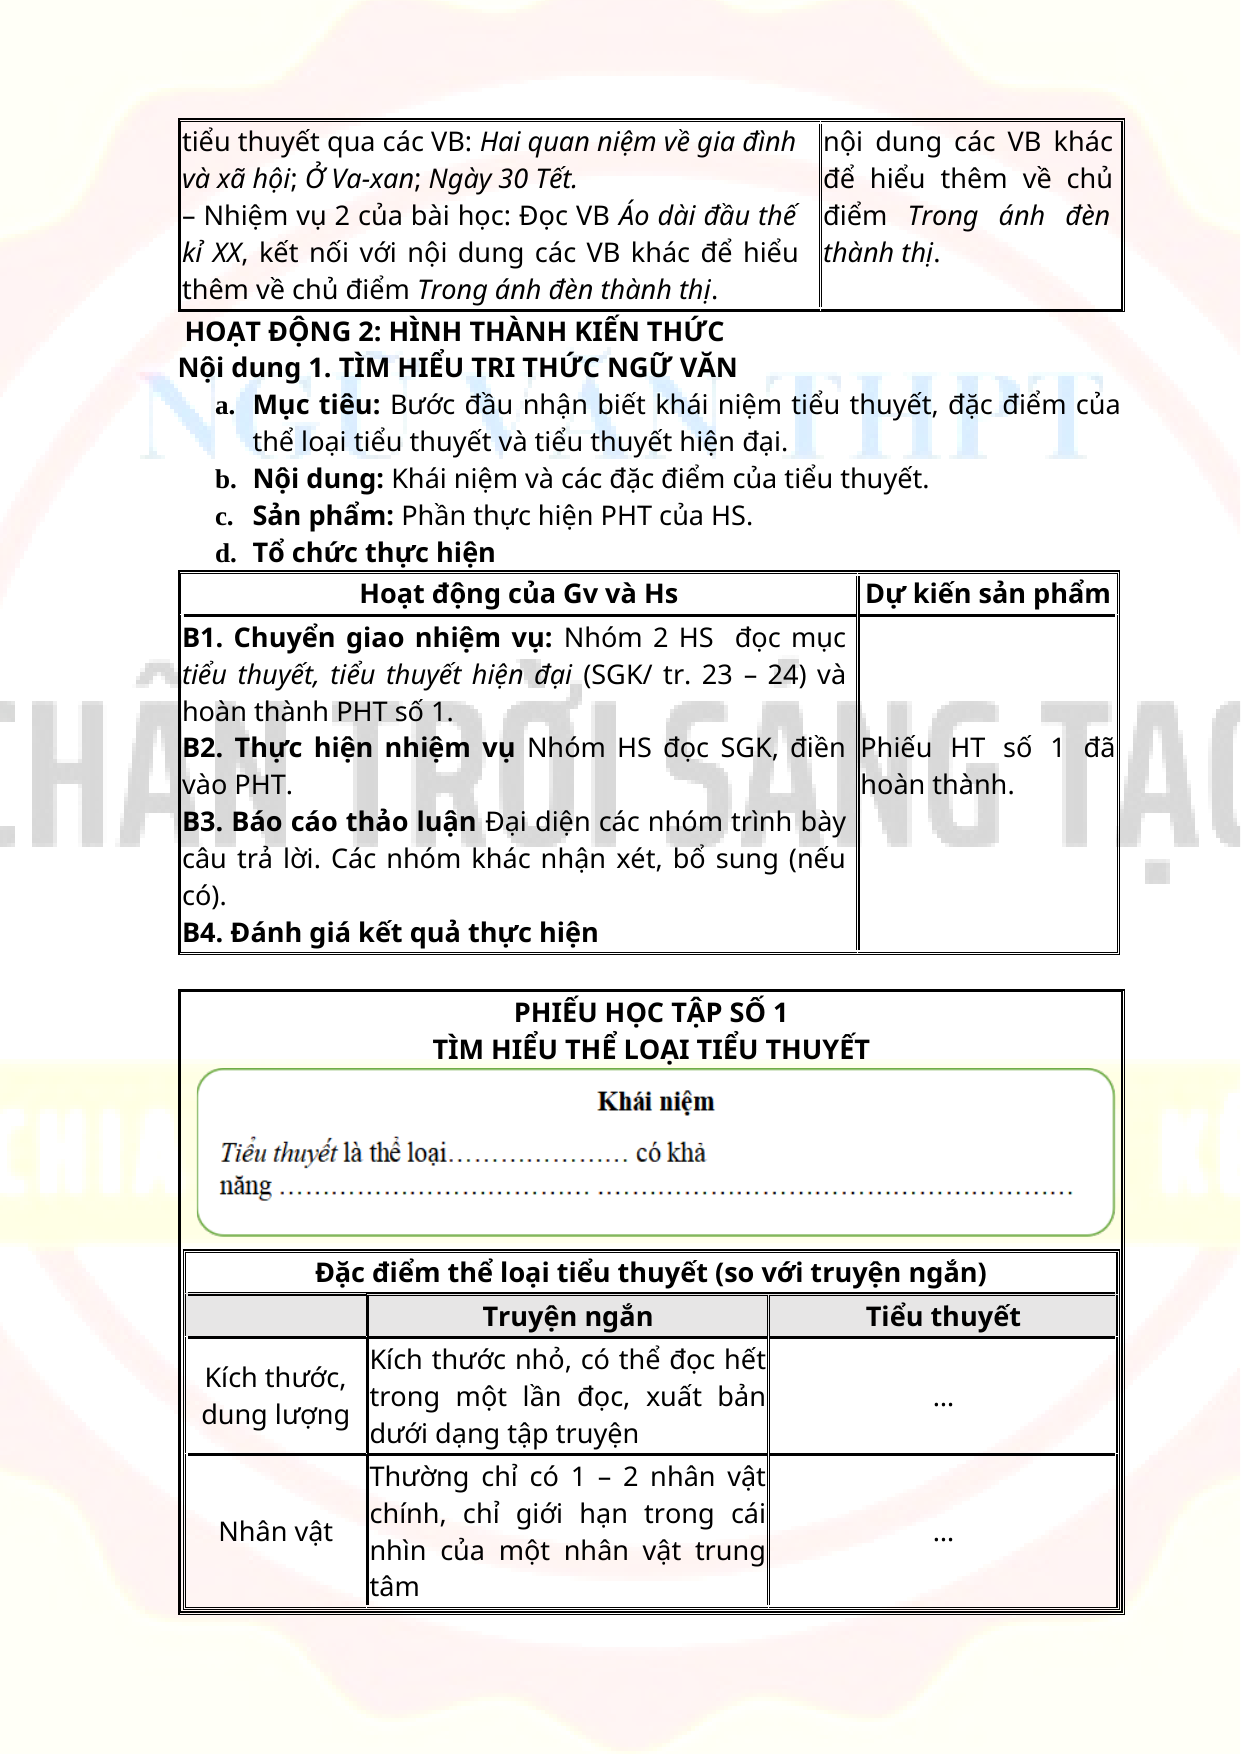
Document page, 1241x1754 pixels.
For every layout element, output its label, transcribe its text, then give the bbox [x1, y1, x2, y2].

table_cell Phiếu HT số 1 đã hoàn thành. [858, 614, 1118, 952]
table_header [181, 992, 1121, 1611]
table_cell B1. Chuyển giao nhiệm vụ: Nhóm 2 HS đọc mục tiểu thuyết, tiểu thuyết hiện đại (SGK/ tr. 23 – 24) và hoàn thành PHT số 1. B2. Thực hiện nhiệm vụ Nhóm HS đọc SGK, điền vào PHT. B3. Báo cáo thảo luận Đại diện các nhóm trình bày câu trả lời. Các nhóm khác nhận xét, bổ sung (nếu có). B4. Đánh giá kết quả thực hiện [180, 614, 858, 952]
list Mục tiêu: Bước đầu nhận biết khái niệm tiểu thuyết, đặc điểm của thể loại tiểu thuyết và tiểu thuyết hiện đại. [215, 386, 1122, 459]
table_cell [821, 122, 1121, 309]
table_header Dự kiến sản phẩm [858, 574, 1117, 613]
text Nội dung 1. TÌM HIỂU TRI THỨC NGỮ VĂN [177, 349, 1122, 386]
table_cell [181, 122, 821, 309]
list Sản phẩm: Phần thực hiện PHT của HS. [215, 496, 1122, 533]
picture [196, 1068, 1116, 1237]
list Nội dung: Khái niệm và các đặc điểm của tiểu thuyết. [215, 459, 1122, 496]
list Tổ chức thực hiện [215, 533, 1122, 570]
table_header Hoạt động của Gv và Hs [181, 572, 858, 613]
text HOẠT ĐỘNG 2: HÌNH THÀNH KIẾN THỨC [177, 312, 1122, 349]
